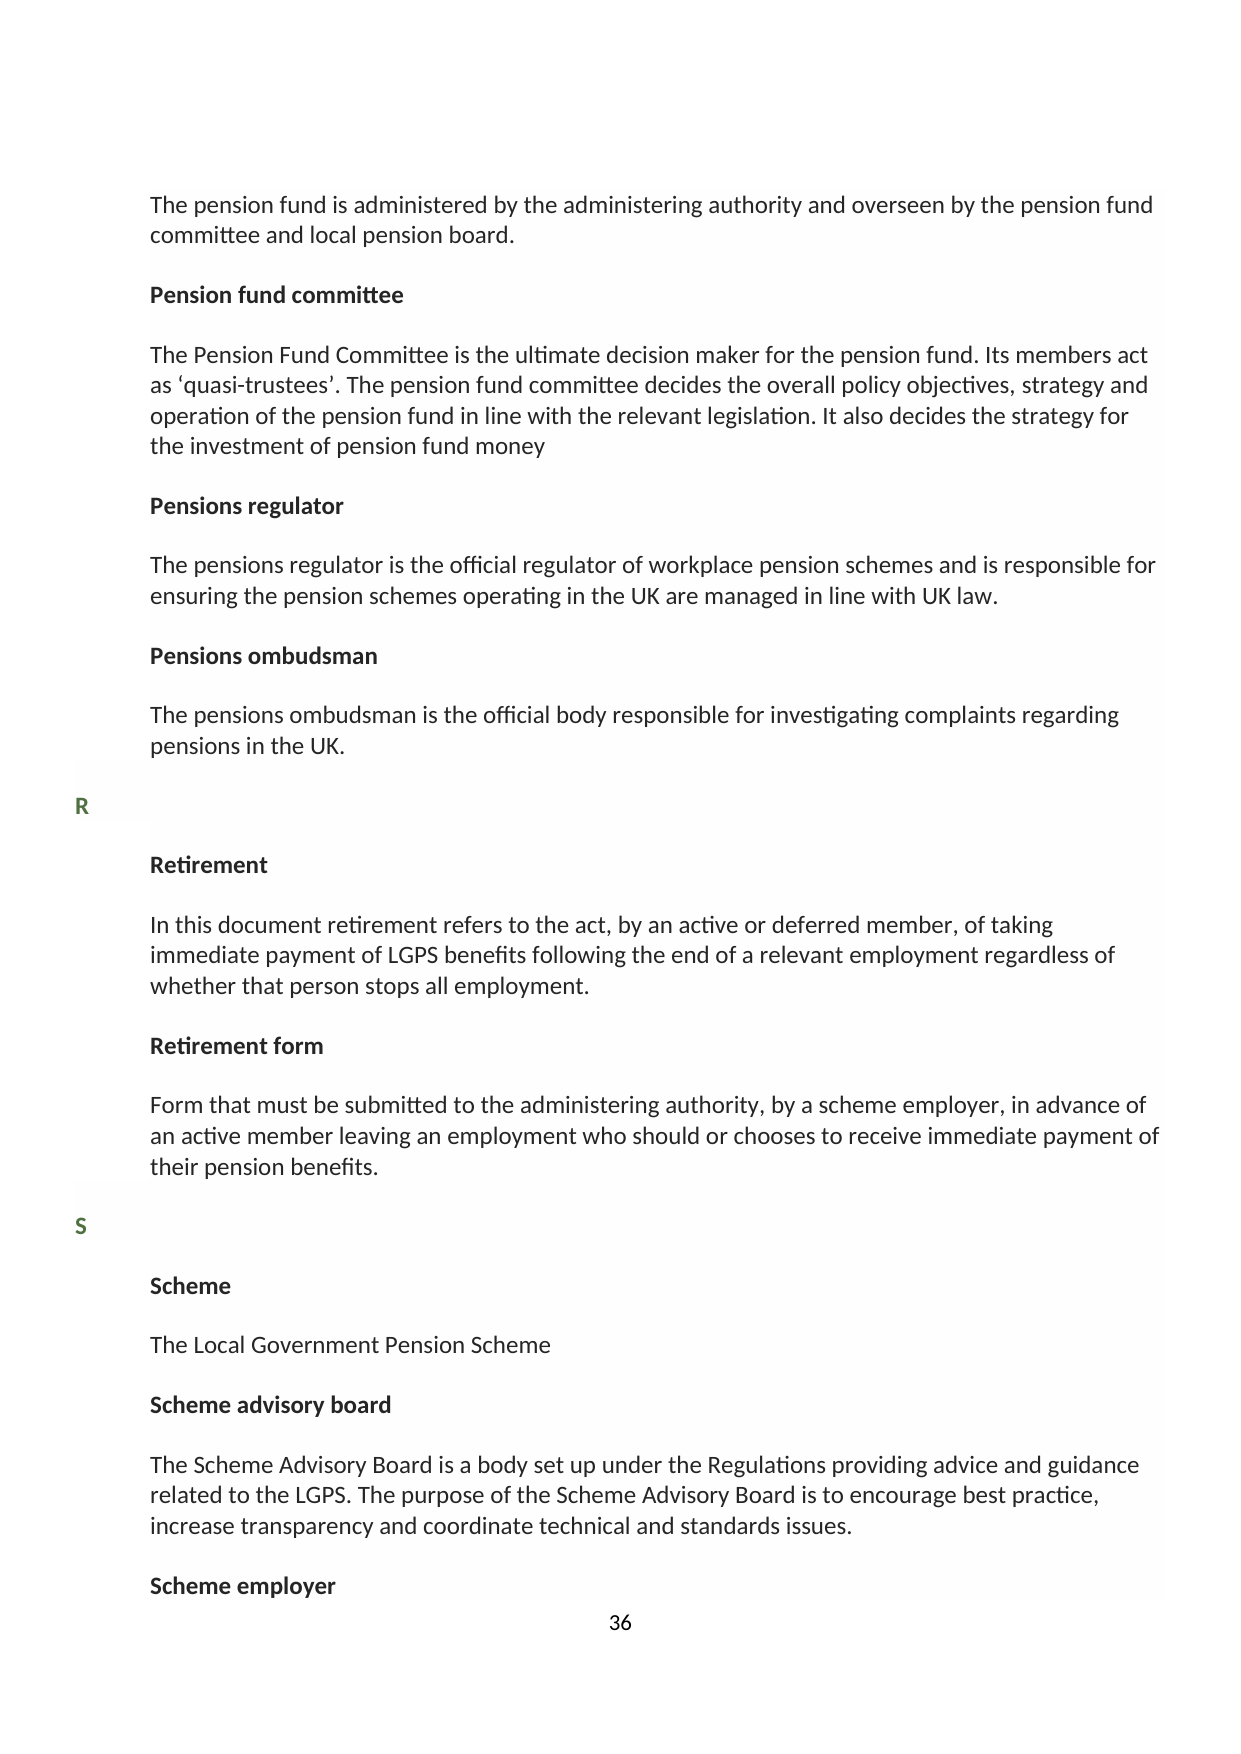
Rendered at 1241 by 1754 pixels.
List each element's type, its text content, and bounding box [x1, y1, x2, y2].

text R [75, 790, 1165, 820]
text Form that must be submitted to the administering authority, by a scheme employer, in advance of an active member leaving an employment who should or chooses to receive immediate payment of their pension benefits. [150, 1089, 1165, 1181]
text Pension fund committee [150, 279, 1165, 309]
text Retirement form [150, 1030, 1165, 1060]
text Pensions ombudsman [150, 640, 1165, 670]
text Scheme [150, 1270, 1165, 1301]
text The pension fund is administered by the administering authority and overseen by the pension fund committee and local pension board. [150, 189, 1165, 250]
text The pensions regulator is the official regulator of workplace pension schemes and is responsible for ensuring the pension schemes operating in the UK are managed in line with UK law. [150, 550, 1165, 611]
text The pensions ombudsman is the official body responsible for investigating complaints regarding pensions in the UK. [150, 699, 1165, 761]
text Retirement [150, 849, 1165, 880]
text The Scheme Advisory Board is a body set up under the Regulations providing advice and guidance related to the LGPS. The purpose of the Scheme Advisory Board is to encourage best practice, increase transparency and coordinate technical and standards issues. [150, 1449, 1165, 1541]
text Pensions regulator [150, 490, 1165, 521]
text The Local Government Pension Scheme [150, 1330, 1165, 1360]
text Scheme employer [150, 1570, 1165, 1600]
text Scheme advisory board [150, 1389, 1165, 1420]
text S [75, 1210, 1165, 1241]
text The Pension Fund Committee is the ultimate decision maker for the pension fund. Its members act as ‘quasi-trustees’. The pension fund committee decides the overall policy objectives, strategy and operation of the pension fund in line with the relevant legislation. It also decides the strategy for the investment of pension fund money [150, 339, 1165, 461]
text In this document retirement refers to the act, by an active or deferred member, of taking immediate payment of LGPS benefits following the end of a relevant employment regardless of whether that person stops all employment. [150, 909, 1165, 1001]
